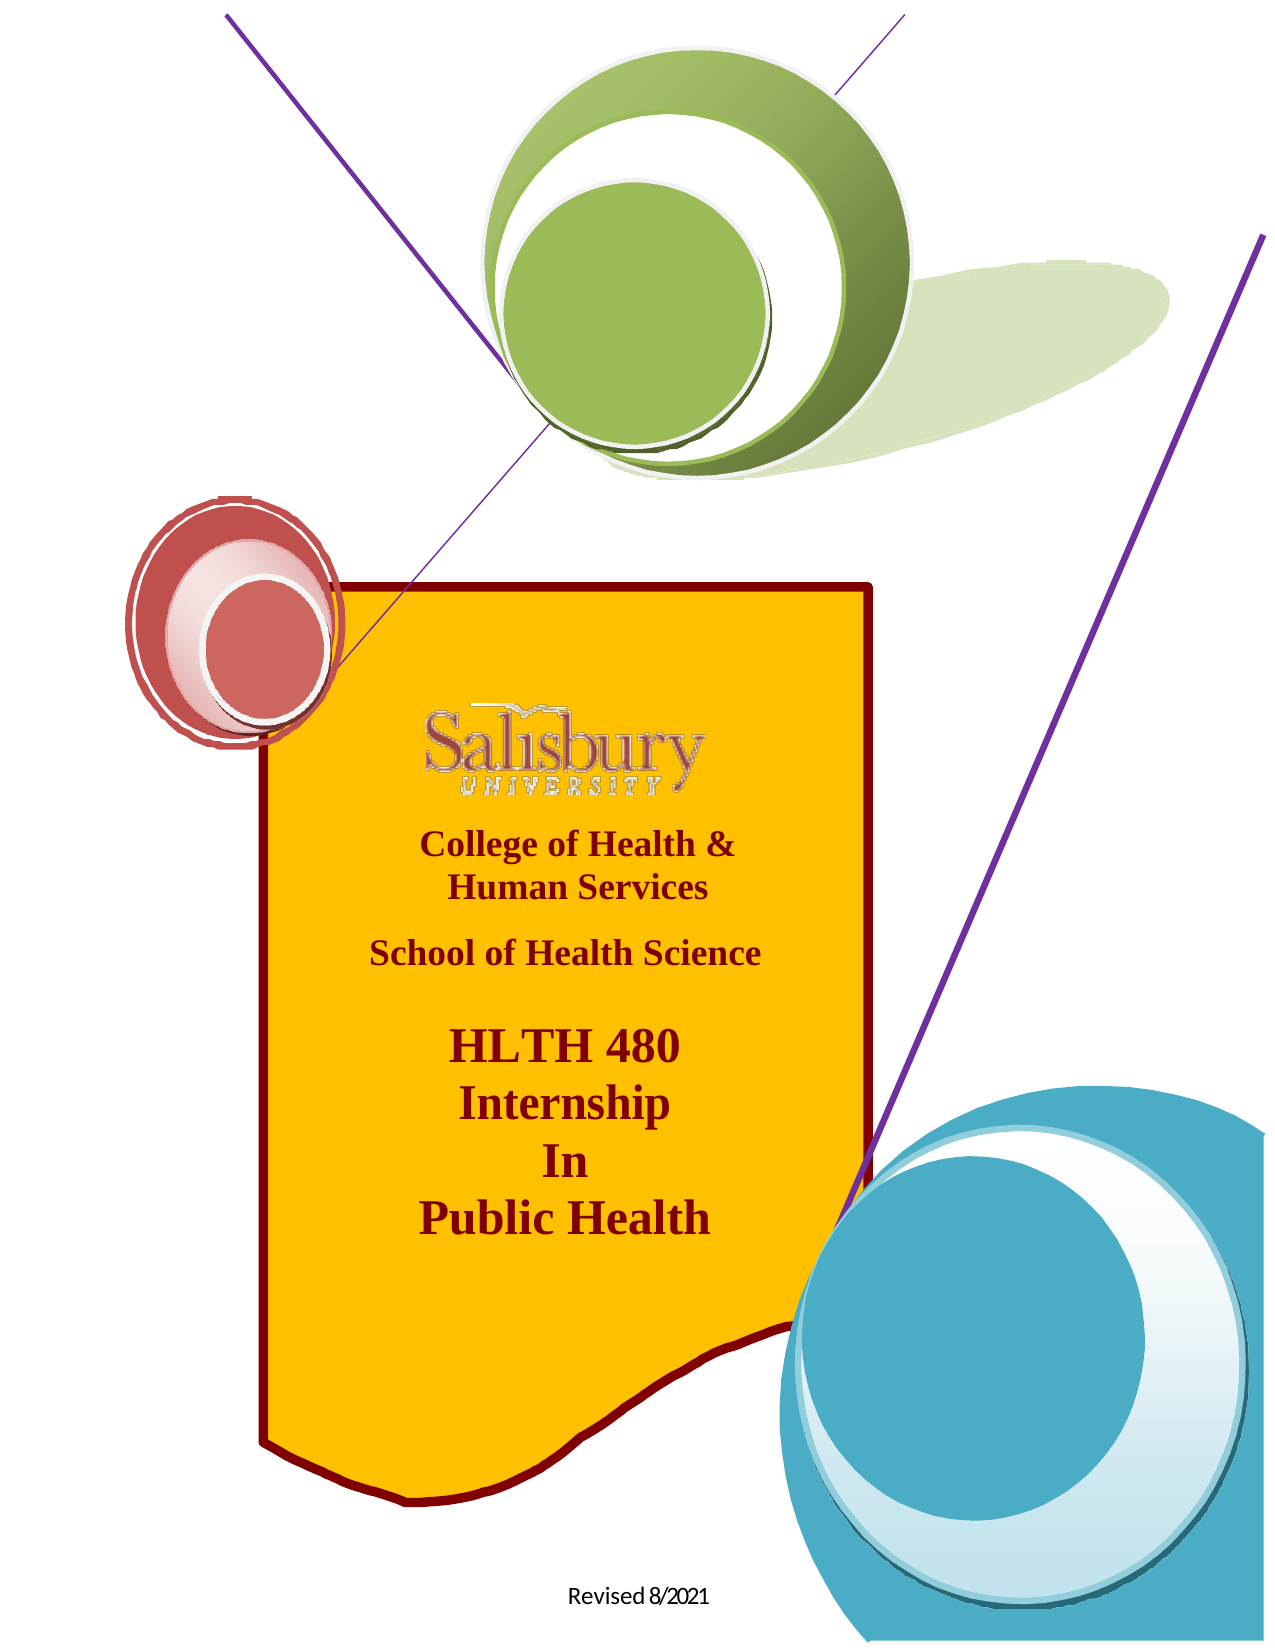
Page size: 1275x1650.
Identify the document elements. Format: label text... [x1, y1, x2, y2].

text Revised 8/2021 [64, 1580, 1212, 1611]
text HLTH 480 [447, 1016, 682, 1073]
picture [426, 703, 706, 795]
text Public Health [331, 1188, 798, 1246]
text School of Health Science [369, 930, 787, 973]
picture [165, 539, 332, 733]
picture [481, 47, 664, 234]
picture [485, 51, 909, 475]
text Internship In [447, 1073, 682, 1188]
picture [802, 1132, 1239, 1580]
picture [796, 1128, 977, 1332]
picture [730, 47, 912, 225]
picture [1062, 1128, 1249, 1609]
picture [734, 300, 912, 478]
text College of Health & Human Services [369, 822, 787, 908]
picture [796, 1396, 919, 1580]
picture [481, 291, 661, 478]
